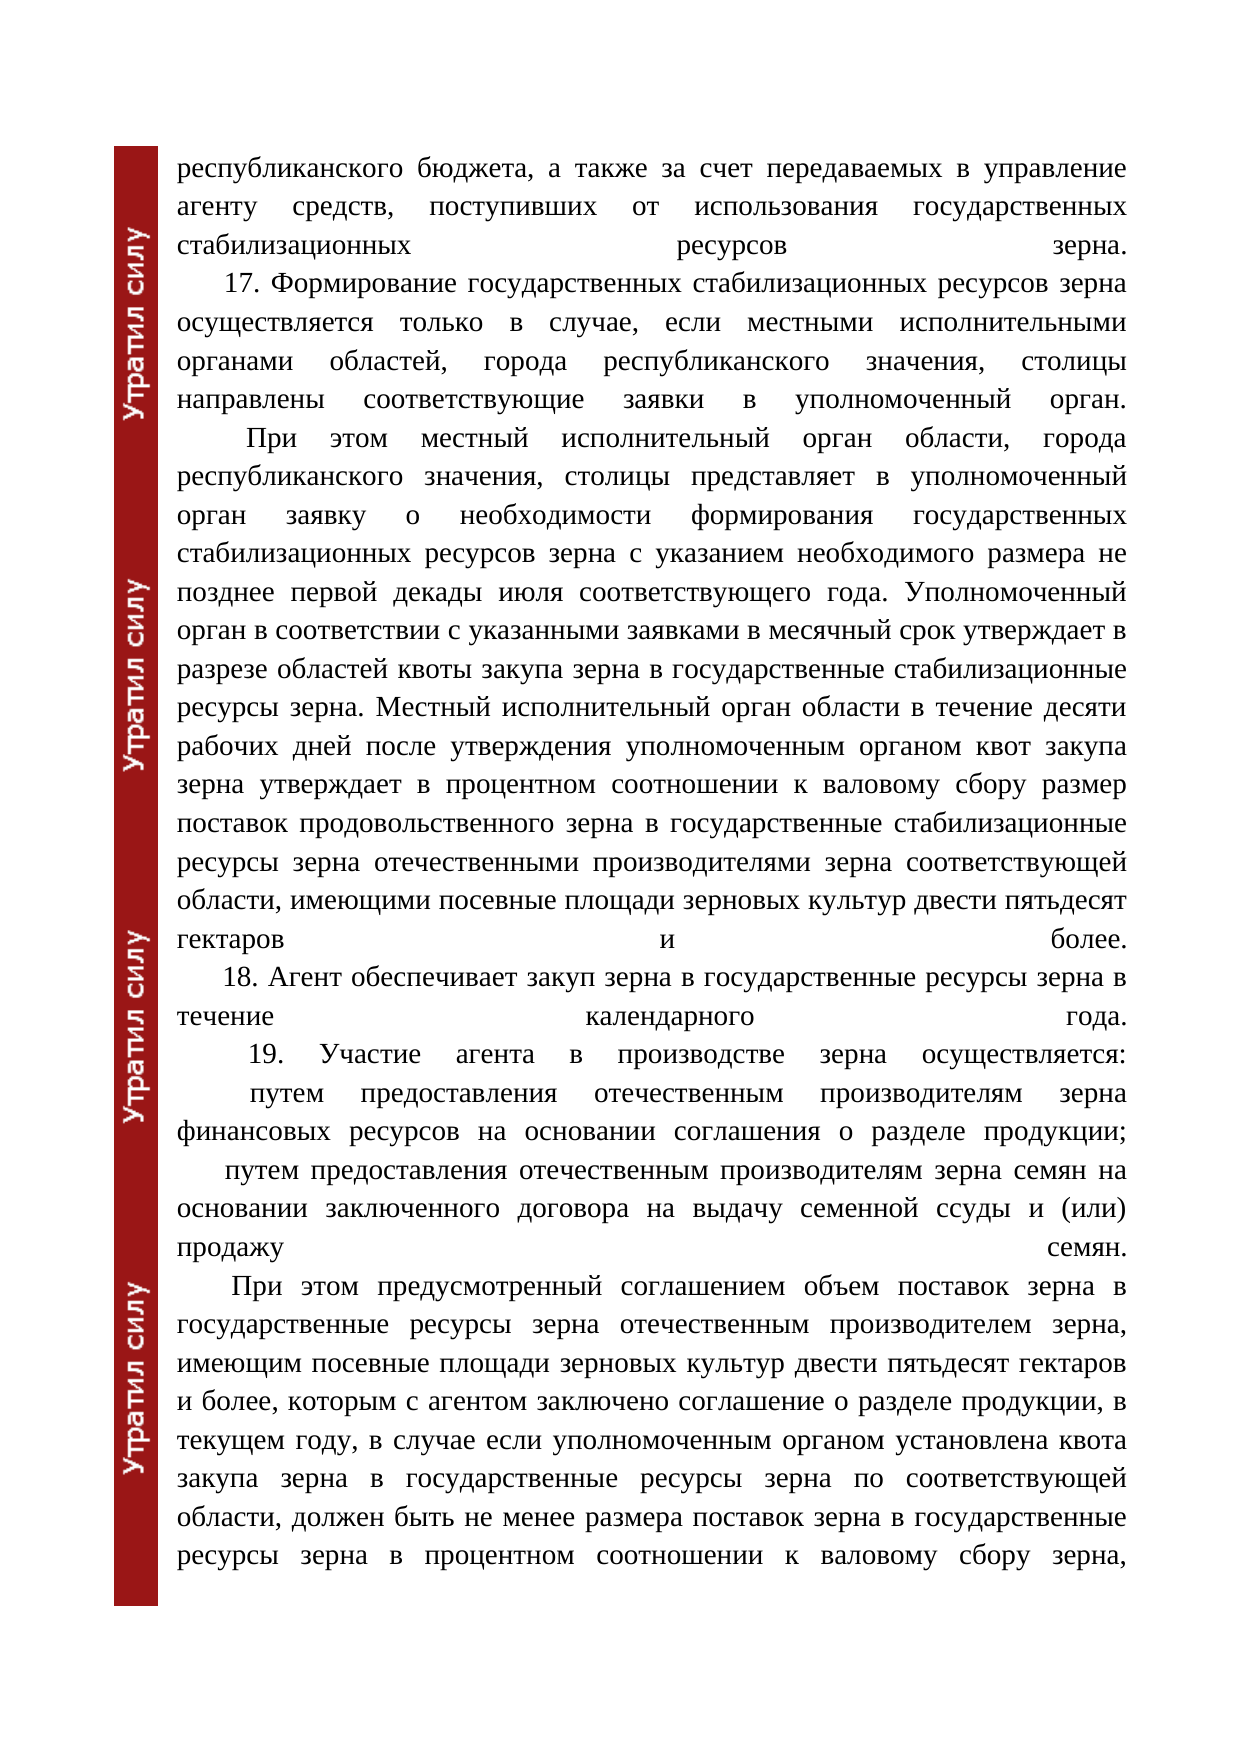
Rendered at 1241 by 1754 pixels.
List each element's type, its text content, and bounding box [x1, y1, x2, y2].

picture [114, 1571, 158, 1606]
picture [114, 146, 158, 150]
